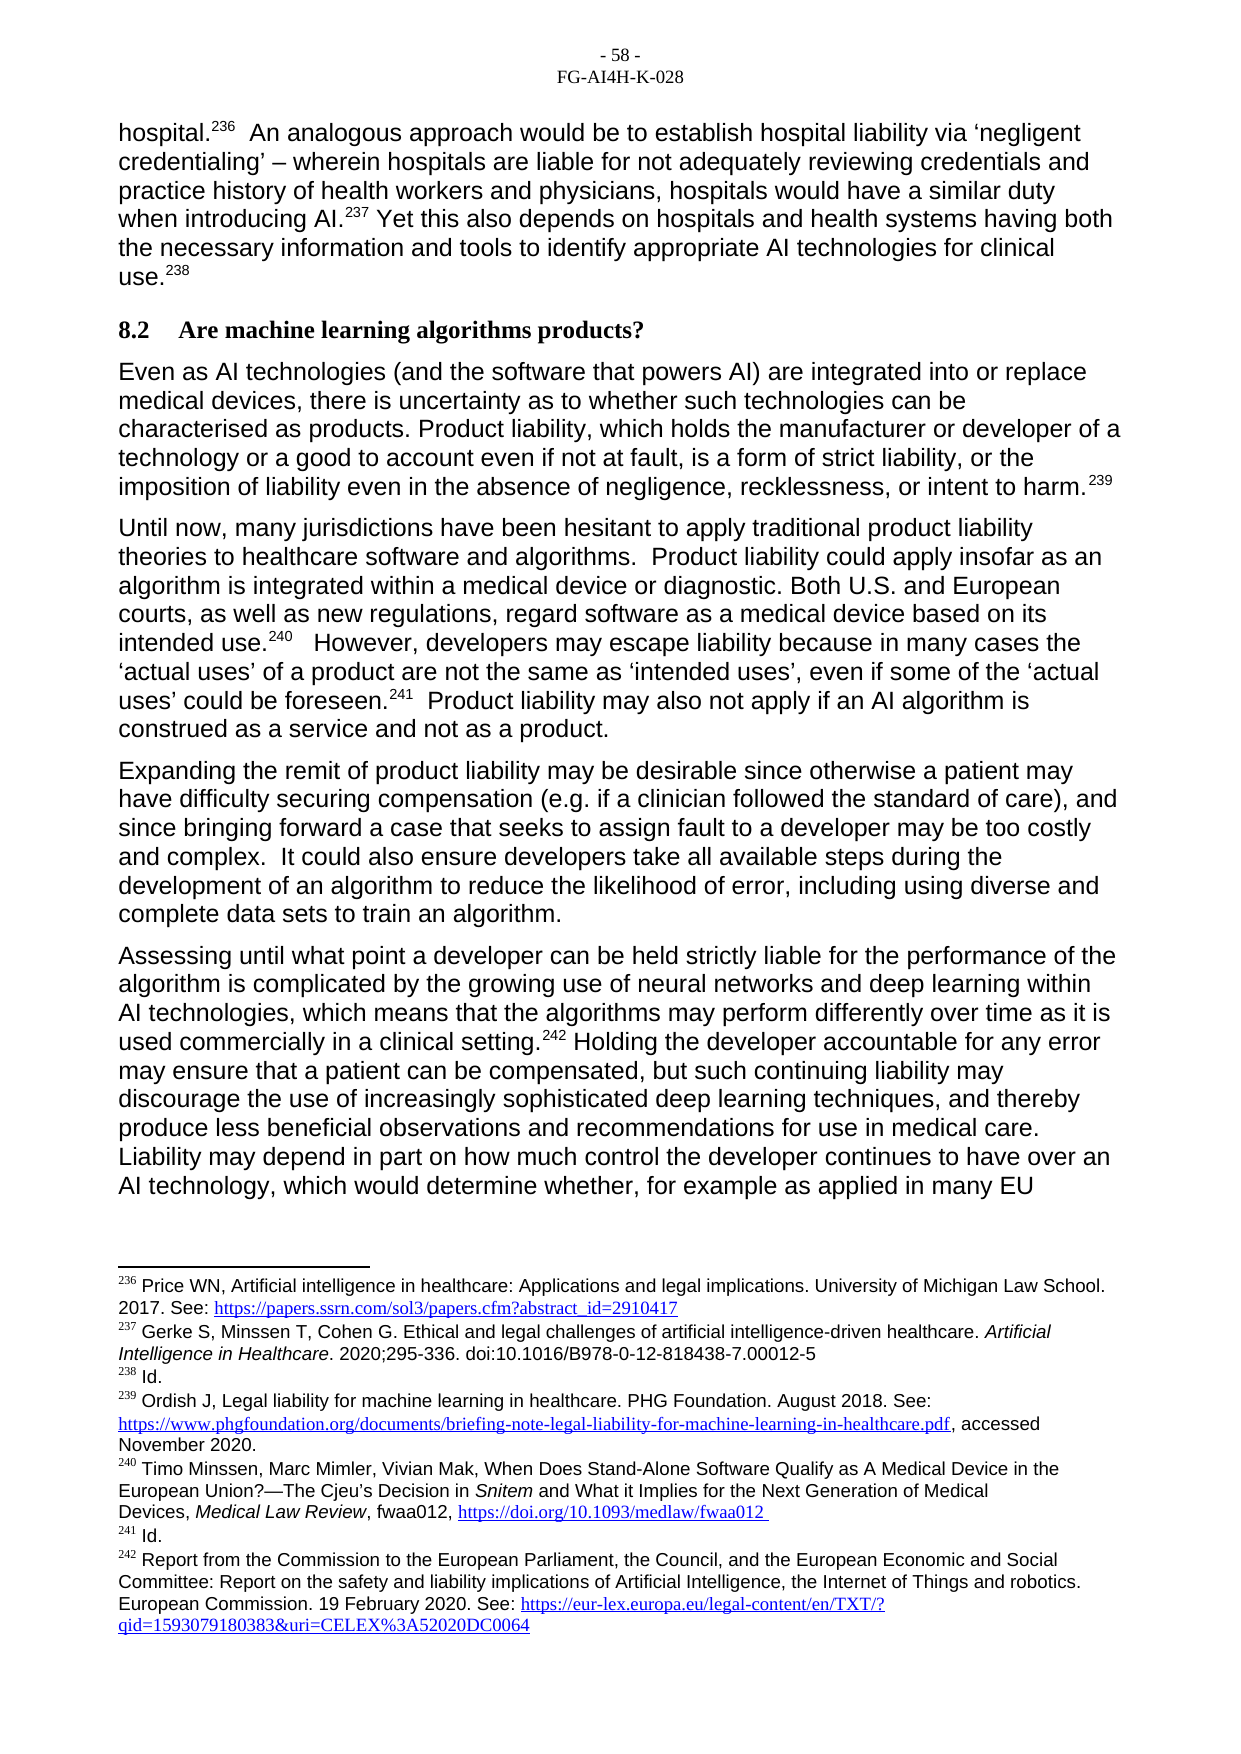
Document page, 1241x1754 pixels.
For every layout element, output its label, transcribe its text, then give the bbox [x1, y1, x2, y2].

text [118, 118, 1122, 291]
text Even as AI technologies (and the software that powers AI) are integrated into or replace medical devices, there is uncertainty as to whether such technologies can be characterised as products. Product liability, which holds the manufacturer or developer of a technology or a good to account even if not at fault, is a form of strict liability, or the imposition of liability even in the absence of negligence, recklessness, or intent to harm. [118, 357, 1122, 501]
text Expanding the remit of product liability may be desirable since otherwise a patient may have difficulty securing compensation (e.g. if a clinician followed the standard of care), and since bringing forward a case that seeks to assign fault to a developer may be too costly and complex. It could also ensure developers take all available steps during the development of an algorithm to reduce the likelihood of error, including using diverse and complete data sets to train an algorithm. [118, 756, 1122, 928]
text Assessing until what point a developer can be held strictly liable for the performance of the algorithm is complicated by the growing use of neural networks and deep learning within AI technologies, which means that the algorithms may perform differently over time as it is used commercially in a clinical setting. Holding the developer accountable for any error may ensure that a patient can be compensated, but such continuing liability may discourage the use of increasingly sophisticated deep learning techniques, and thereby produce less beneficial observations and recommendations for use in medical care. Liability may depend in part on how much control the developer continues to have over an AI technology, which would determine whether, for example as applied in many EU Member States, whether a ‘development risk defence’ would allow a developer to avoid strict liability. [118, 941, 1122, 1199]
text Until now, many jurisdictions have been hesitant to apply traditional product liability theories to healthcare software and algorithms. Product liability could apply insofar as an algorithm is integrated within a medical device or diagnostic. Both U.S. and European courts, as well as new regulations, regard software as a medical device based on its intended use. However, developers may escape liability because in many cases the ‘actual uses’ of a product are not the same as ‘intended uses’, even if some of the ‘actual uses’ could be foreseen. Product liability may also not apply if an AI algorithm is construed as a service and not as a product. [118, 513, 1122, 743]
subtitle Are machine learning algorithms products? [118, 316, 1122, 344]
